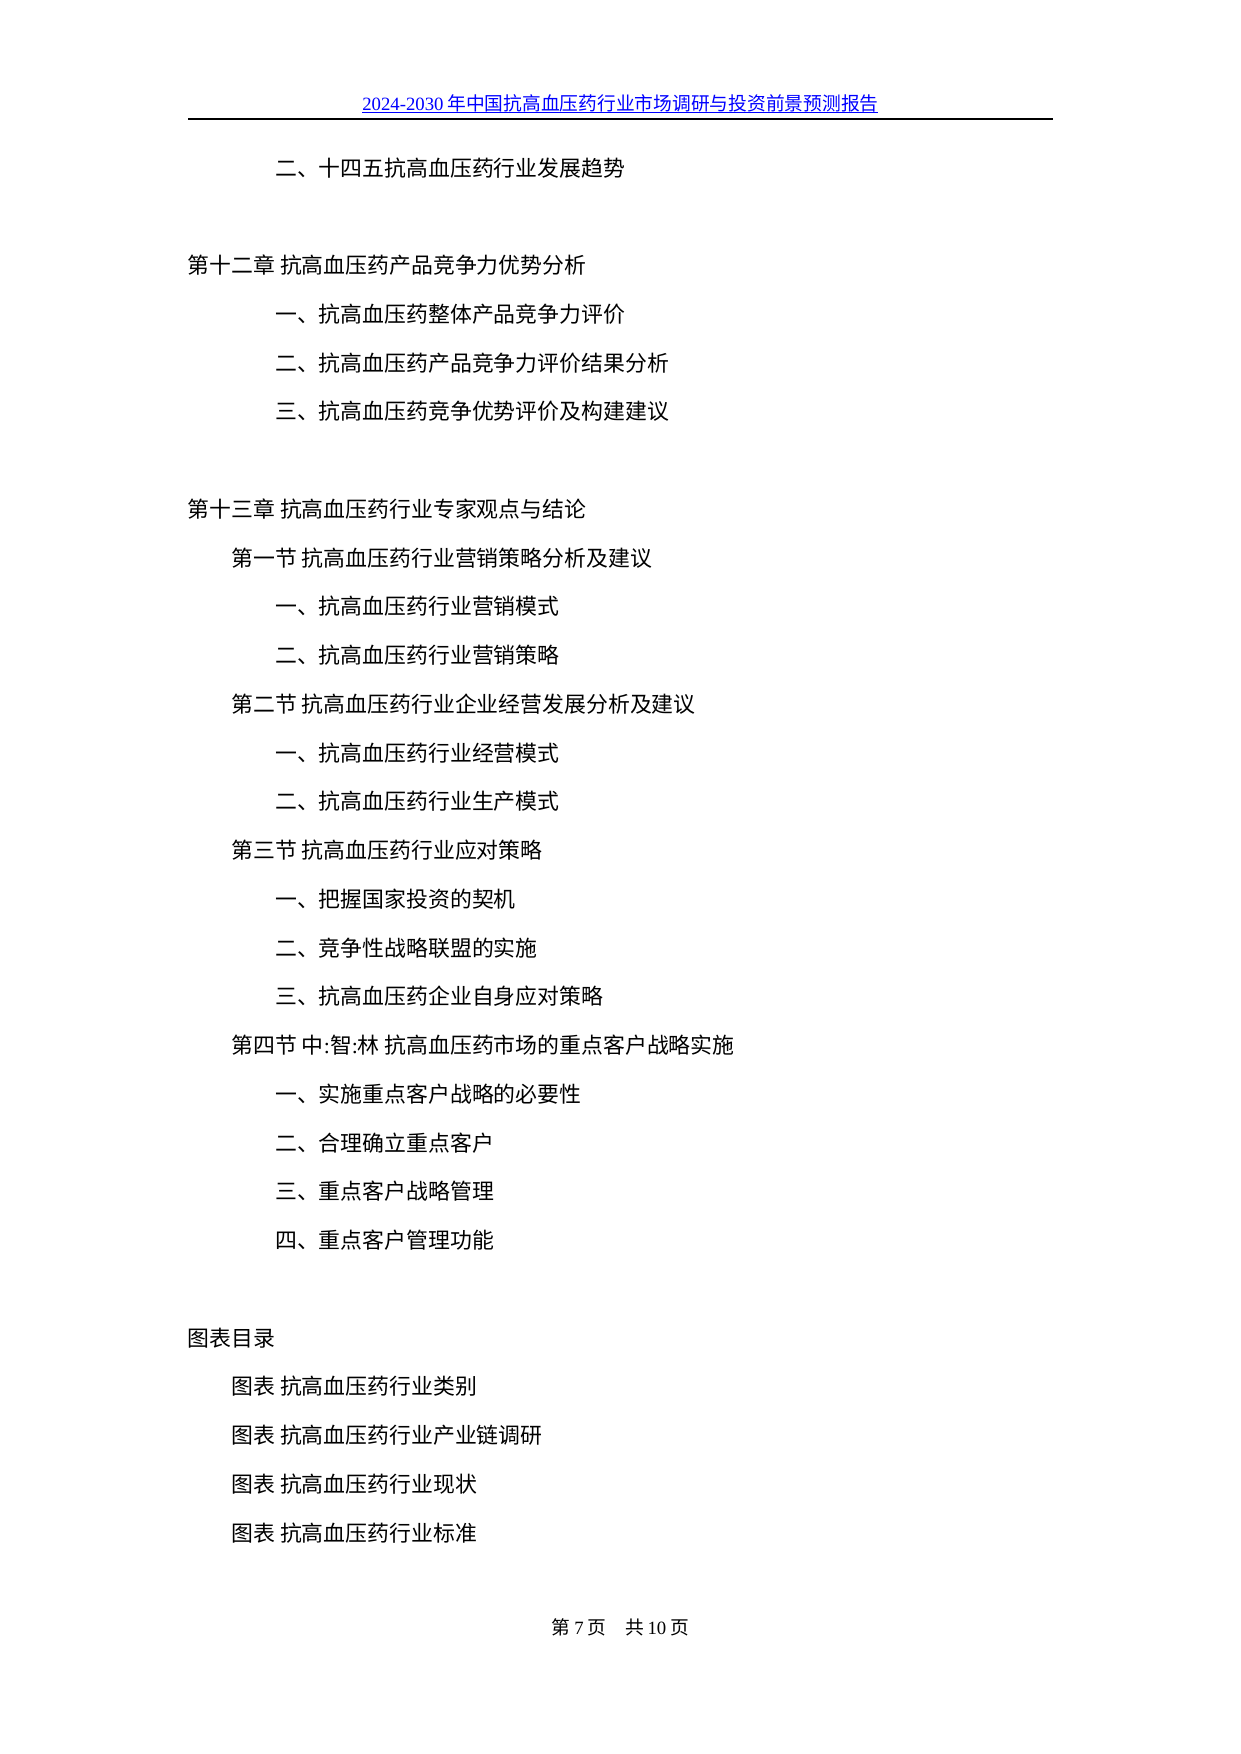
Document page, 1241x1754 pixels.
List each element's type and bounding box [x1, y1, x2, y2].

text [187, 150, 1053, 1548]
